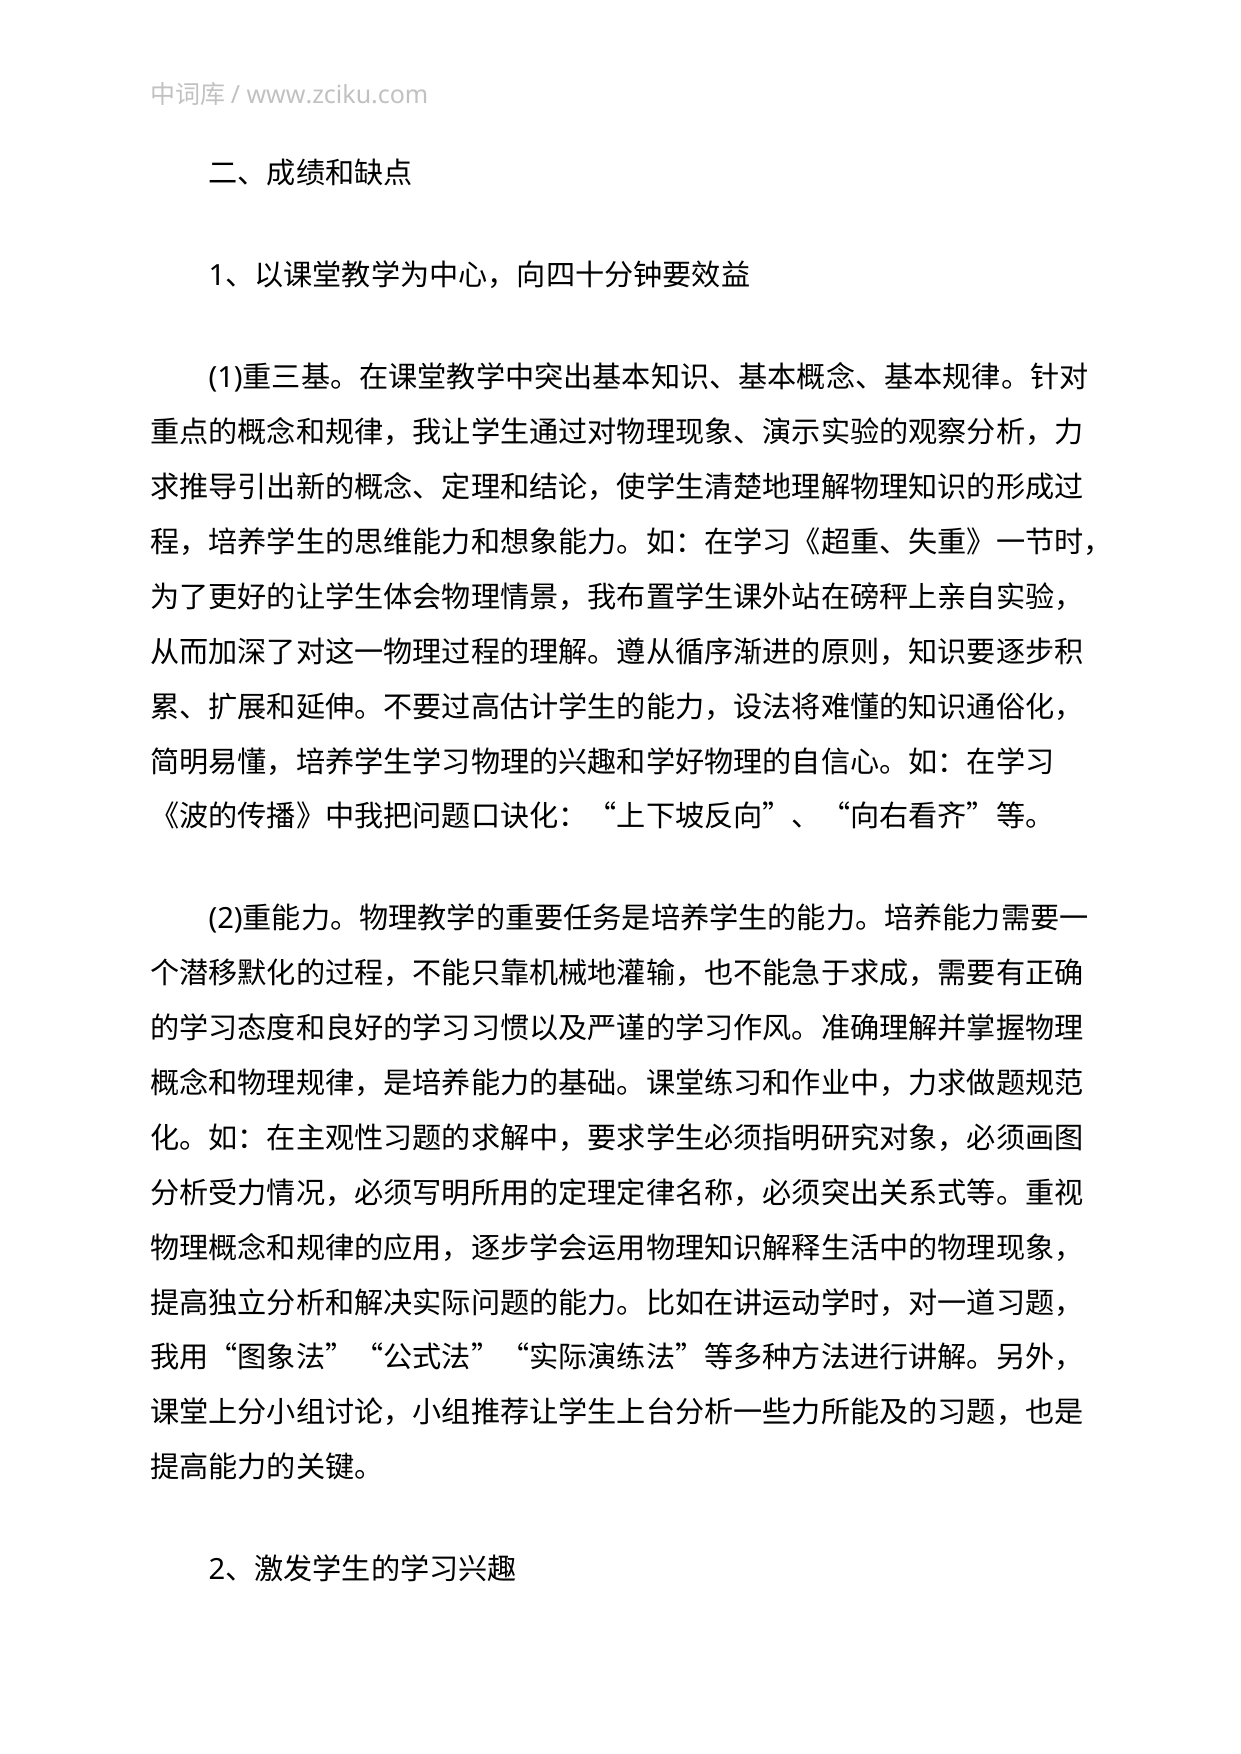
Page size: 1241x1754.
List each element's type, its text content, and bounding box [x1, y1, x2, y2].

text 1、以课堂教学为中心，向四十分钟要效益 [150, 252, 1090, 294]
text (1)重三基。在课堂教学中突出基本知识、基本概念、基本规律。针对重点的概念和规律，我让学生通过对物理现象、演示实验的观察分析，力求推导引出新的概念、定理和结论，使学生清楚地理解物理知识的形成过程，培养学生的思维能力和想象能力。如：在学习《超重、失重》一节时，为了更好的让学生体会物理情景，我布置学生课外站在磅秤上亲自实验，从而加深了对这一物理过程的理解。遵从循序渐进的原则，知识要逐步积累、扩展和延伸。不要过高估计学生的能力，设法将难懂的知识通俗化，简明易懂，培养学生学习物理的兴趣和学好物理的自信心。如：在学习《波的传播》中我把问题口诀化：“上下坡反向”、“向右看齐”等。 [150, 354, 1090, 835]
text 二、成绩和缺点 [150, 150, 1090, 192]
text 2、激发学生的学习兴趣 [150, 1546, 1090, 1588]
text (2)重能力。物理教学的重要任务是培养学生的能力。培养能力需要一个潜移默化的过程，不能只靠机械地灌输，也不能急于求成，需要有正确的学习态度和良好的学习习惯以及严谨的学习作风。准确理解并掌握物理概念和物理规律，是培养能力的基础。课堂练习和作业中，力求做题规范化。如：在主观性习题的求解中，要求学生必须指明研究对象，必须画图分析受力情况，必须写明所用的定理定律名称，必须突出关系式等。重视物理概念和规律的应用，逐步学会运用物理知识解释生活中的物理现象，提高独立分析和解决实际问题的能力。比如在讲运动学时，对一道习题，我用“图象法”“公式法”“实际演练法”等多种方法进行讲解。另外，课堂上分小组讨论，小组推荐让学生上台分析一些力所能及的习题，也是提高能力的关键。 [150, 895, 1090, 1486]
